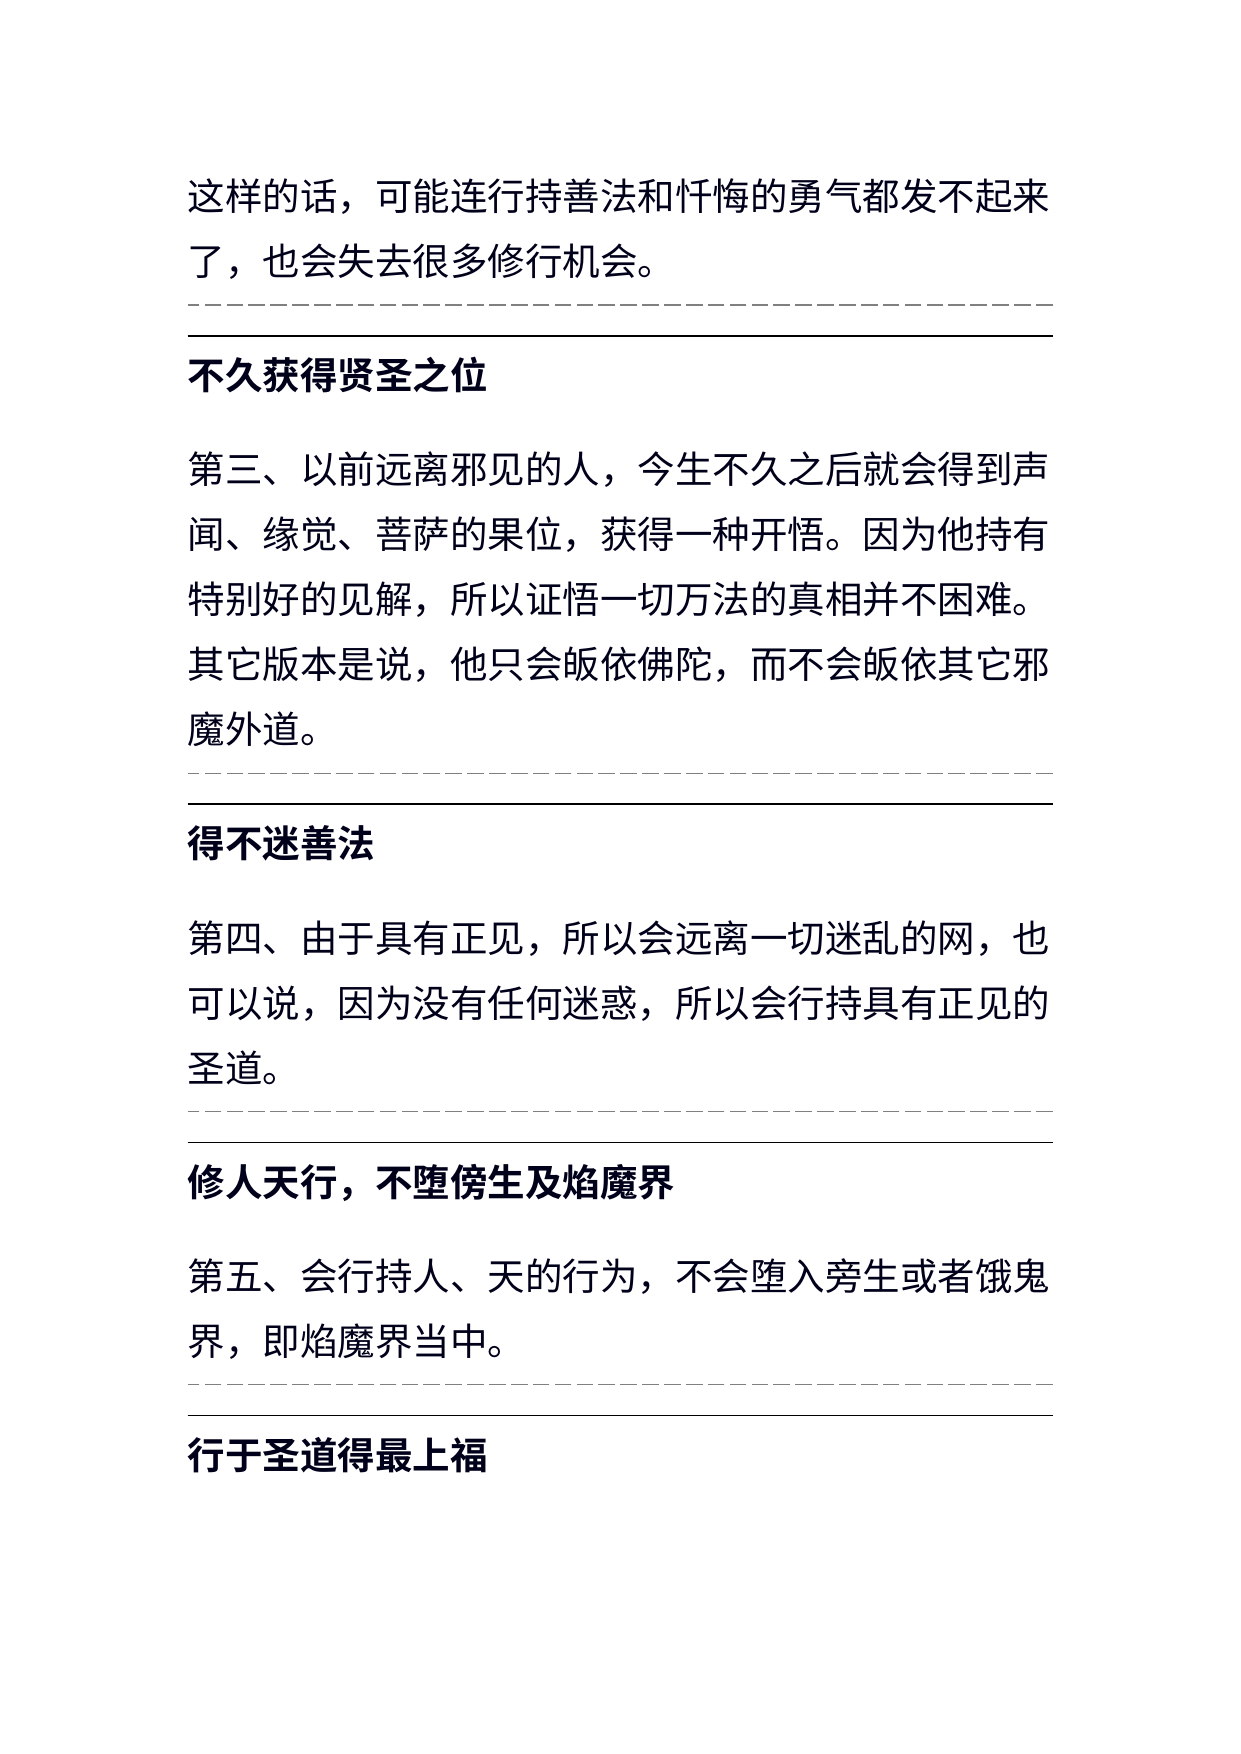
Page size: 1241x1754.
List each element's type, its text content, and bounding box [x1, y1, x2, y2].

text 得不迷善法 [187, 804, 1053, 874]
text 行于圣道得最上福 [187, 1416, 1053, 1485]
text 修人天行，不堕傍生及焰魔界 [187, 1143, 1053, 1212]
text 第三、以前远离邪见的人，今生不久之后就会得到声闻、缘觉、菩萨的果位，获得一种开悟。因为他持有特别好的见解，所以证悟一切万法的真相并不困难。其它版本是说，他只会皈依佛陀，而不会皈依其它邪魔外道。 [187, 435, 1053, 774]
text 第四、由于具有正见，所以会远离一切迷乱的网，也可以说，因为没有任何迷惑，所以会行持具有正见的圣道。 [187, 903, 1053, 1112]
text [187, 162, 1053, 306]
text 不久获得贤圣之位 [187, 336, 1053, 406]
text 第五、会行持人、天的行为，不会堕入旁生或者饿鬼界，即焰魔界当中。 [187, 1241, 1053, 1385]
